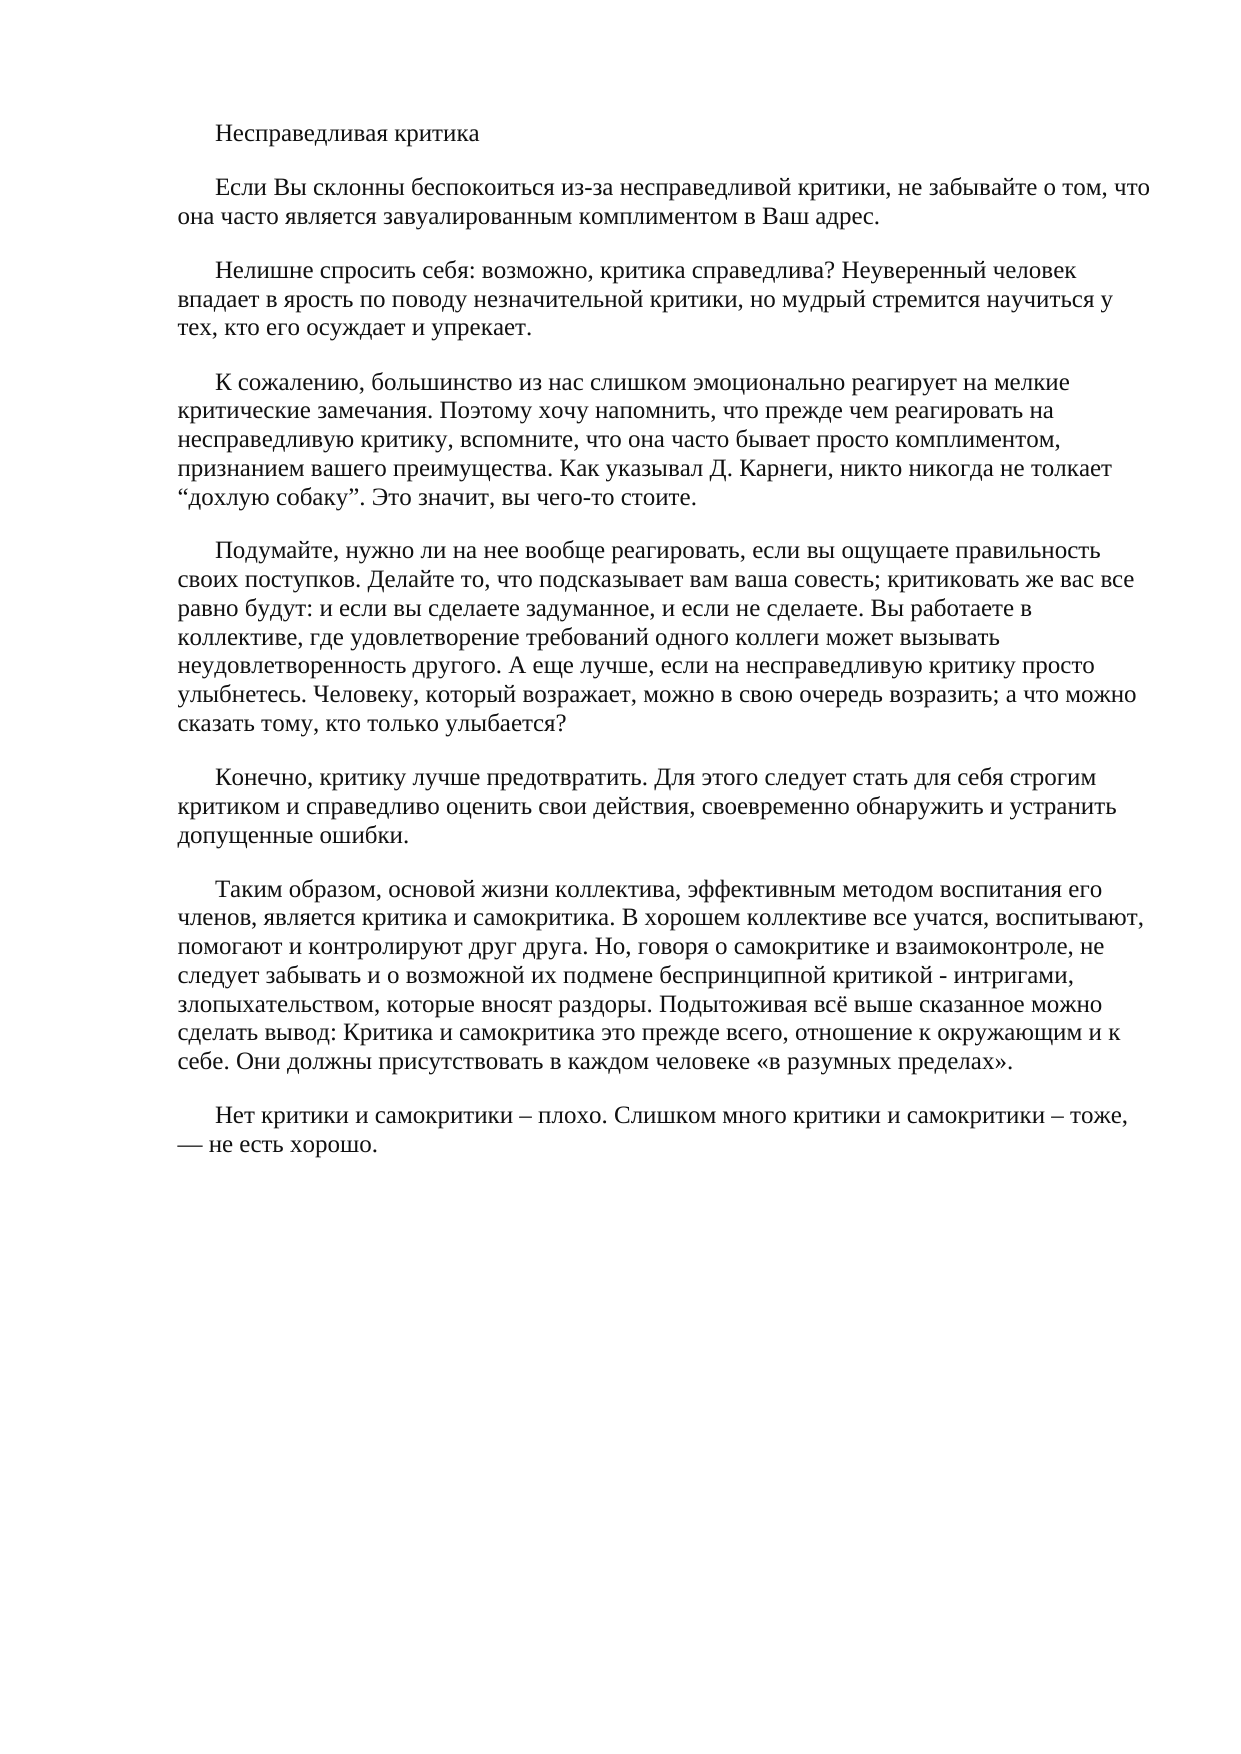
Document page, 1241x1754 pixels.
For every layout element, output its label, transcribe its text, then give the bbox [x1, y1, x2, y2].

text Конечно, критику лучше предотвратить. Для этого следует стать для себя строгим критиком и справедливо оценить свои действия, своевременно обнаружить и устранить допущенные ошибки. [177, 762, 1152, 848]
text К сожалению, большинство из нас слишком эмоционально реагирует на мелкие критические замечания. Поэтому хочу напомнить, что прежде чем реагировать на несправедливую критику, вспомните, что она часто бывает просто комплиментом, признанием вашего преимущества. Как указывал Д. Карнеги, никто никогда не толкает “дохлую собаку”. Это значит, вы чего-то стоите. [177, 367, 1152, 510]
text Несправедливая критика [177, 118, 1152, 147]
text Если Вы склонны беспокоиться из-за несправедливой критики, не забывайте о том, что она часто является завуалированным комплиментом в Ваш адрес. [177, 172, 1152, 230]
text Нет критики и самокритики – плохо. Слишком много критики и самокритики – тоже, — не есть хорошо. [177, 1100, 1152, 1158]
text Подумайте, нужно ли на нее вообще реагировать, если вы ощущаете правильность своих поступков. Делайте то, что подсказывает вам ваша совесть; критиковать же вас все равно будут: и если вы сделаете задуманное, и если не сделаете. Вы работаете в коллективе, где удовлетворение требований одного коллеги может вызывать неудовлетворенность другого. А еще лучше, если на несправедливую критику просто улыбнетесь. Человеку, который возражает, можно в свою очередь возразить; а что можно сказать тому, кто только улыбается? [177, 536, 1152, 737]
text Таким образом, основой жизни коллектива, эффективным методом воспитания его членов, является критика и самокритика. В хорошем коллективе все учатся, воспитывают, помогают и контролируют друг друга. Но, говоря о самокритике и взаимоконтроле, не следует забывать и о возможной их подмене беспринципной критикой - интригами, злопыхательством, которые вносят раздоры. Подытоживая всё выше сказанное можно сделать вывод: Критика и самокритика это прежде всего, отношение к окружающим и к себе. Они должны присутствовать в каждом человеке «в разумных пределах». [177, 874, 1152, 1075]
text Нелишне спросить себя: возможно, критика справедлива? Неуверенный человек впадает в ярость по поводу незначительной критики, но мудрый стремится научиться у тех, кто его осуждает и упрекает. [177, 255, 1152, 341]
